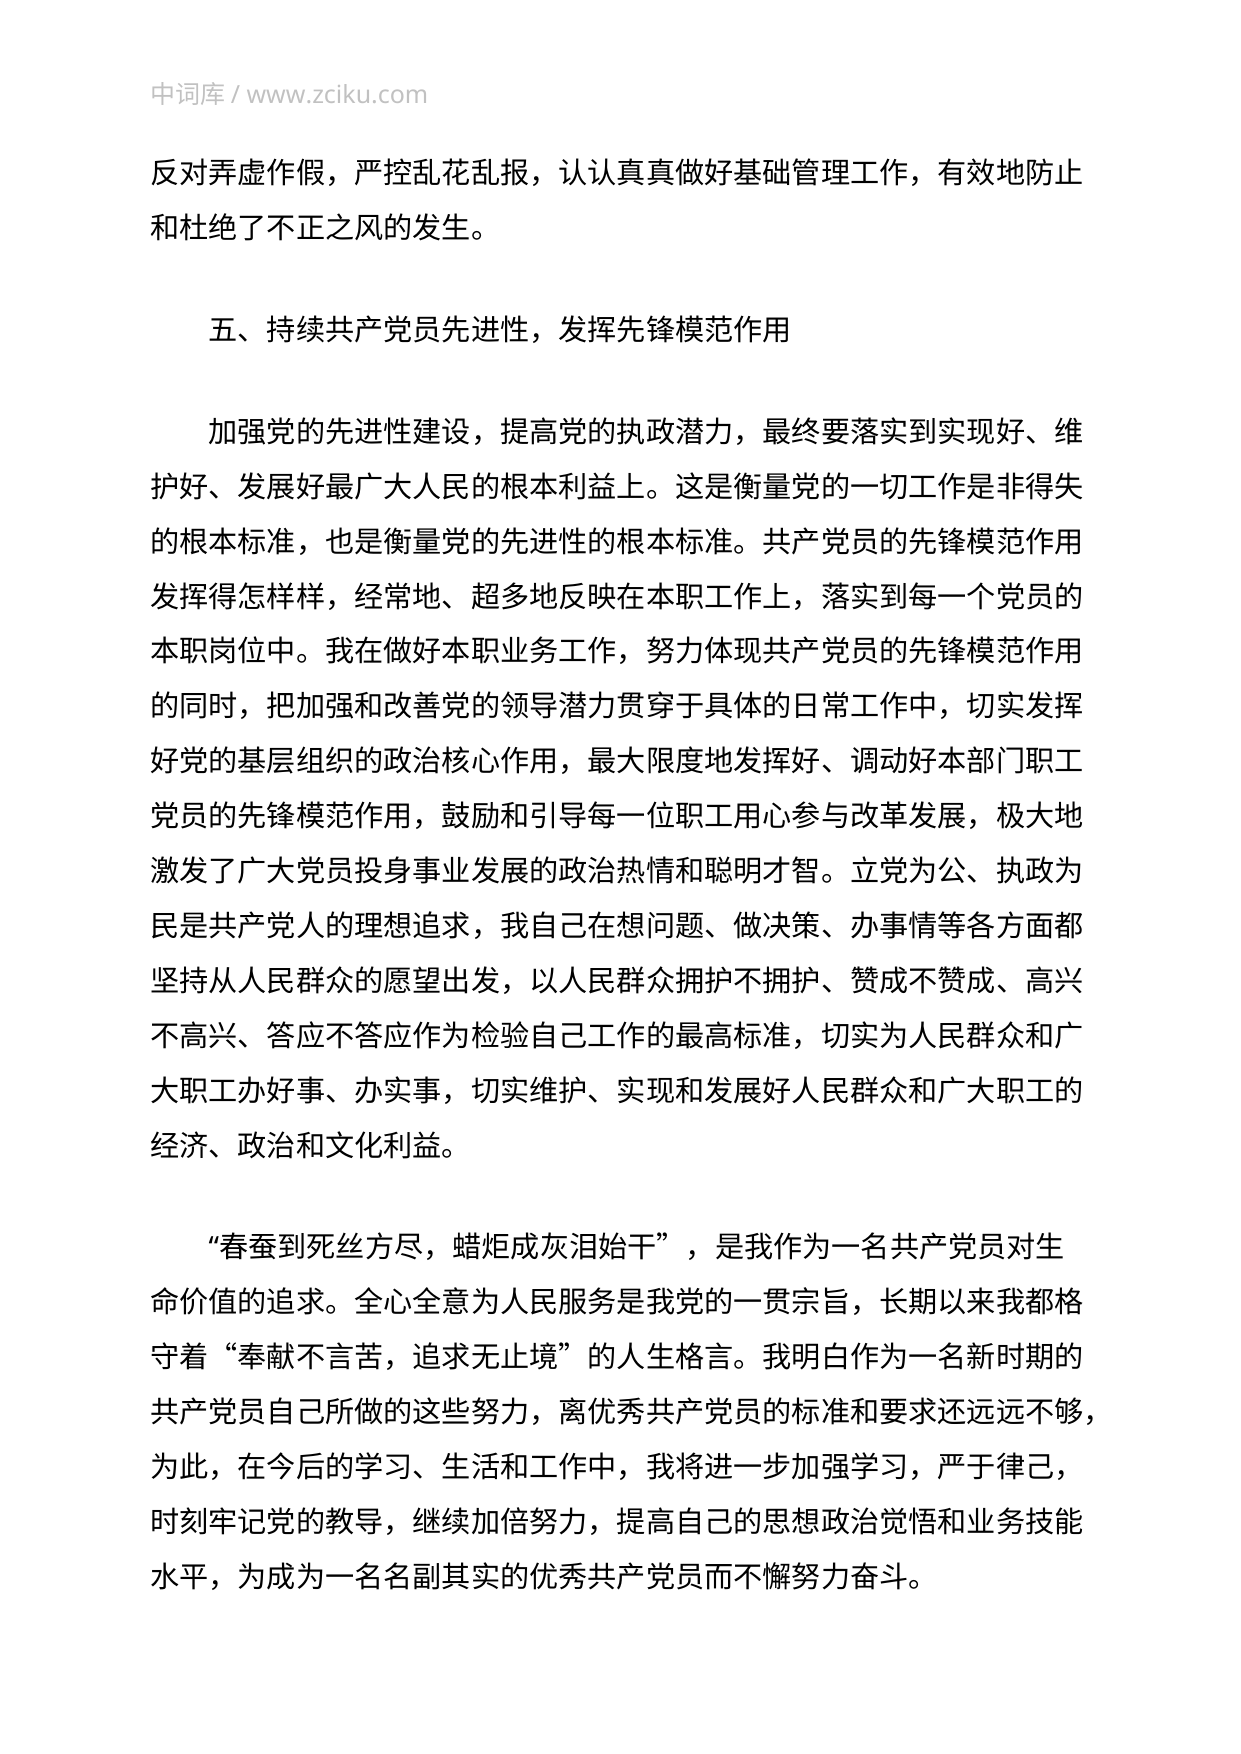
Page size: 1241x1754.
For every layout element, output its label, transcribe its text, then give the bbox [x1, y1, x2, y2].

text “春蚕到死丝方尽，蜡炬成灰泪始干”，是我作为一名共产党员对生命价值的追求。全心全意为人民服务是我党的一贯宗旨，长期以来我都格守着“奉献不言苦，追求无止境”的人生格言。我明白作为一名新时期的共产党员自己所做的这些努力，离优秀共产党员的标准和要求还远远不够，为此，在今后的学习、生活和工作中，我将进一步加强学习，严于律己，时刻牢记党的教导，继续加倍努力，提高自己的思想政治觉悟和业务技能水平，为成为一名名副其实的优秀共产党员而不懈努力奋斗。 [150, 1224, 1090, 1596]
text 五、持续共产党员先进性，发挥先锋模范作用 [150, 307, 1090, 349]
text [150, 150, 1090, 247]
text 加强党的先进性建设，提高党的执政潜力，最终要落实到实现好、维护好、发展好最广大人民的根本利益上。这是衡量党的一切工作是非得失的根本标准，也是衡量党的先进性的根本标准。共产党员的先锋模范作用发挥得怎样样，经常地、超多地反映在本职工作上，落实到每一个党员的本职岗位中。我在做好本职业务工作，努力体现共产党员的先锋模范作用的同时，把加强和改善党的领导潜力贯穿于具体的日常工作中，切实发挥好党的基层组织的政治核心作用，最大限度地发挥好、调动好本部门职工党员的先锋模范作用，鼓励和引导每一位职工用心参与改革发展，极大地激发了广大党员投身事业发展的政治热情和聪明才智。立党为公、执政为民是共产党人的理想追求，我自己在想问题、做决策、办事情等各方面都坚持从人民群众的愿望出发，以人民群众拥护不拥护、赞成不赞成、高兴不高兴、答应不答应作为检验自己工作的最高标准，切实为人民群众和广大职工办好事、办实事，切实维护、实现和发展好人民群众和广大职工的经济、政治和文化利益。 [150, 408, 1090, 1164]
